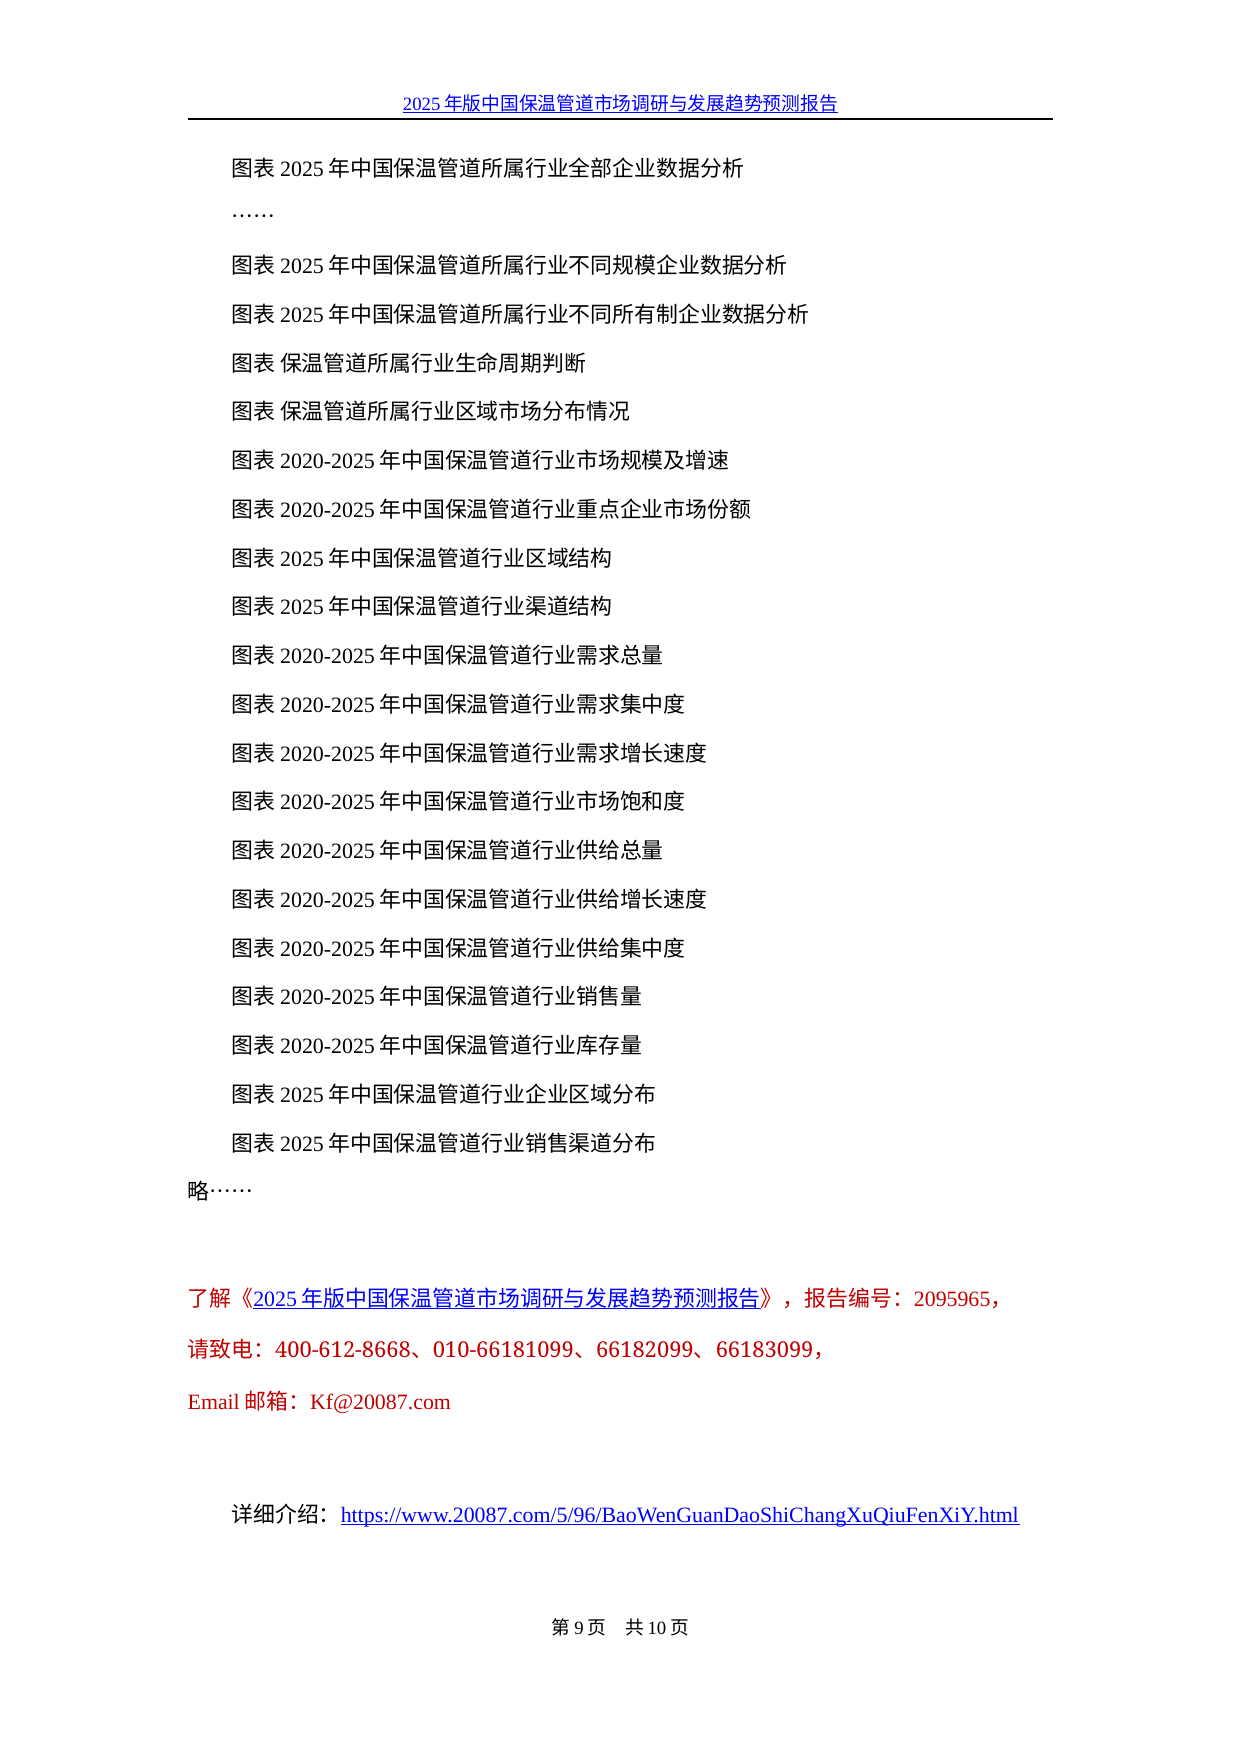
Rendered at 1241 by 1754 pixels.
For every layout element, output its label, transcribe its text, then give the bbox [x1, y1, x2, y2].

text Email邮箱：Kf@20087.com [187, 1383, 1053, 1416]
text 了解《2025年版中国保温管道市场调研与发展趋势预测报告》，报告编号：2095965， [187, 1280, 1053, 1313]
text 请致电：400-612-8668、010-66181099、66182099、66183099， [187, 1332, 1053, 1364]
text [187, 150, 1053, 1206]
text 详细介绍：https://www.20087.com/5/96/BaoWenGuanDaoShiChangXuQiuFenXiY.html [187, 1496, 1053, 1529]
